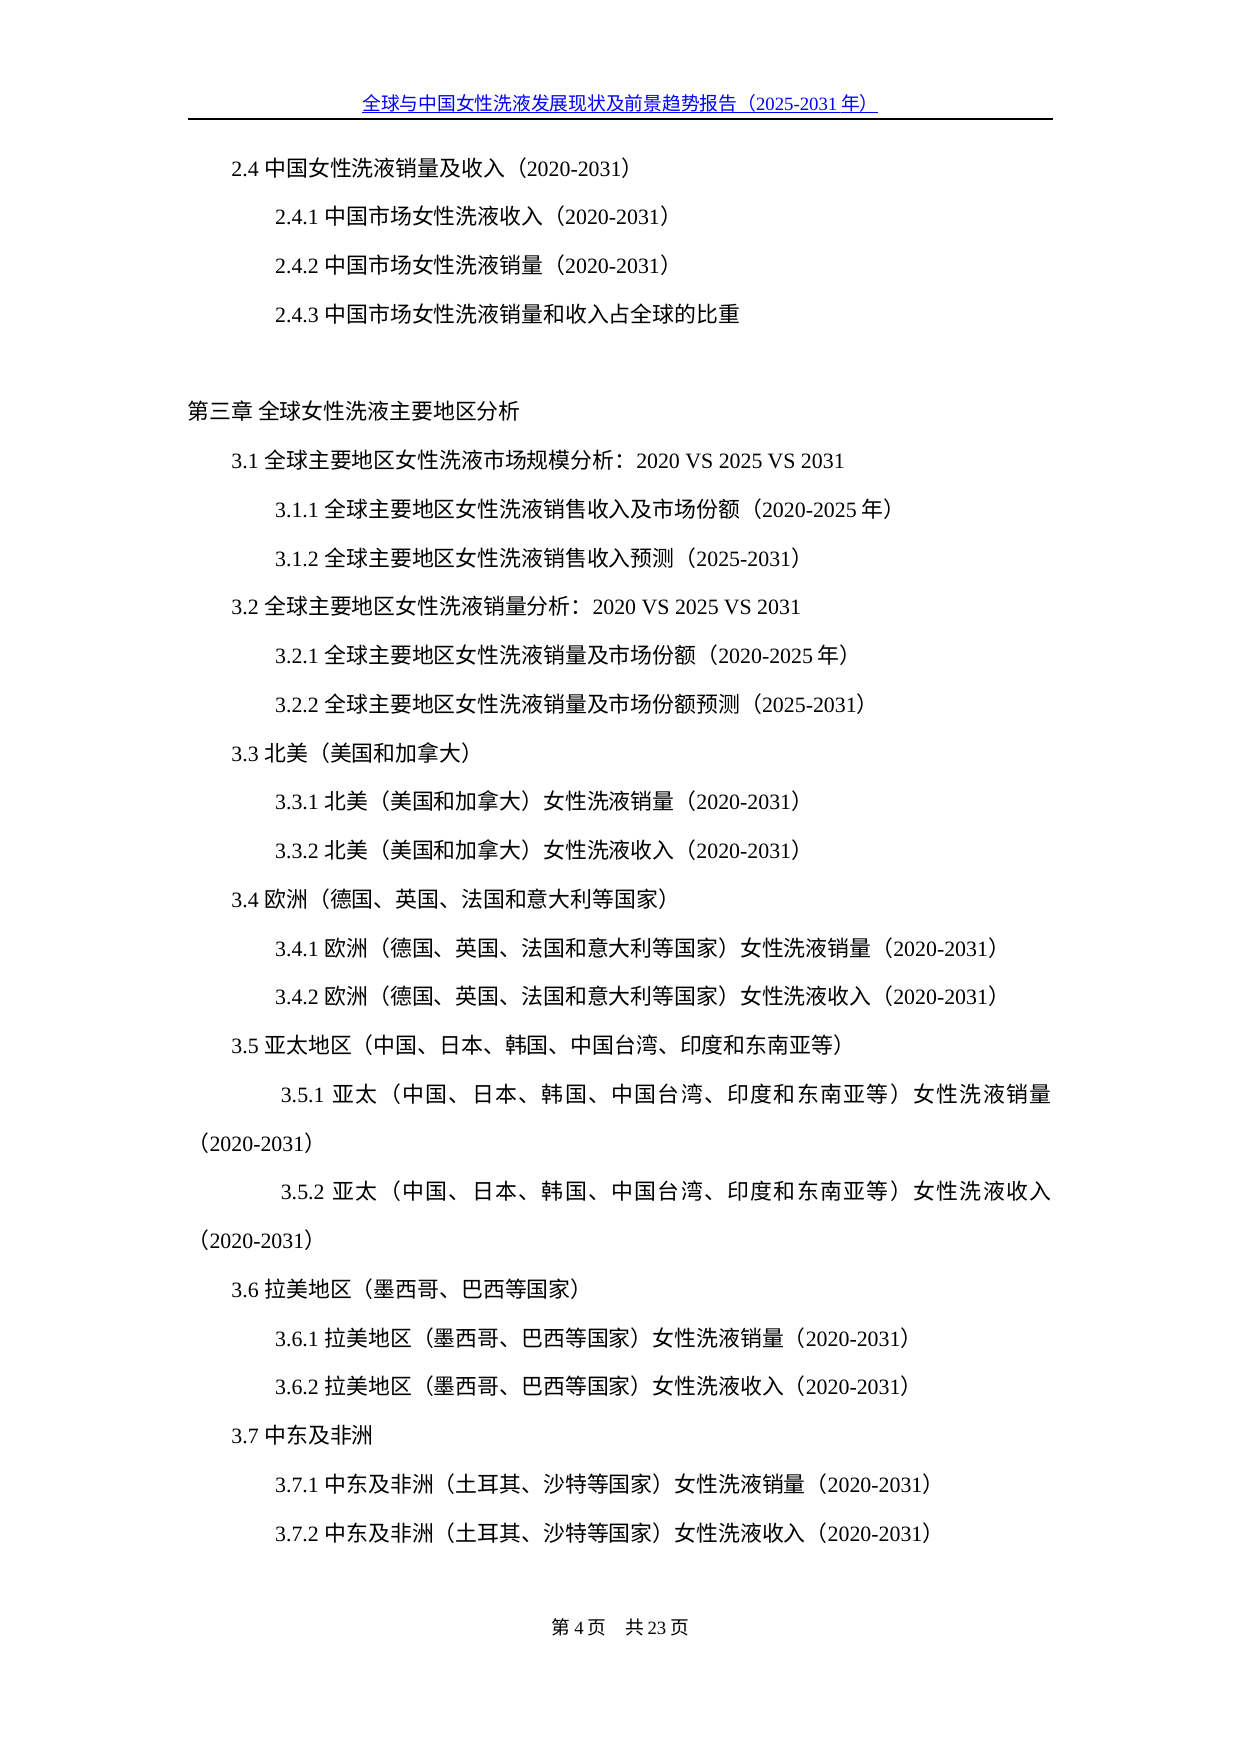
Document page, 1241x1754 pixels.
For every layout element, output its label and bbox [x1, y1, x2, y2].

text [187, 150, 1053, 1548]
